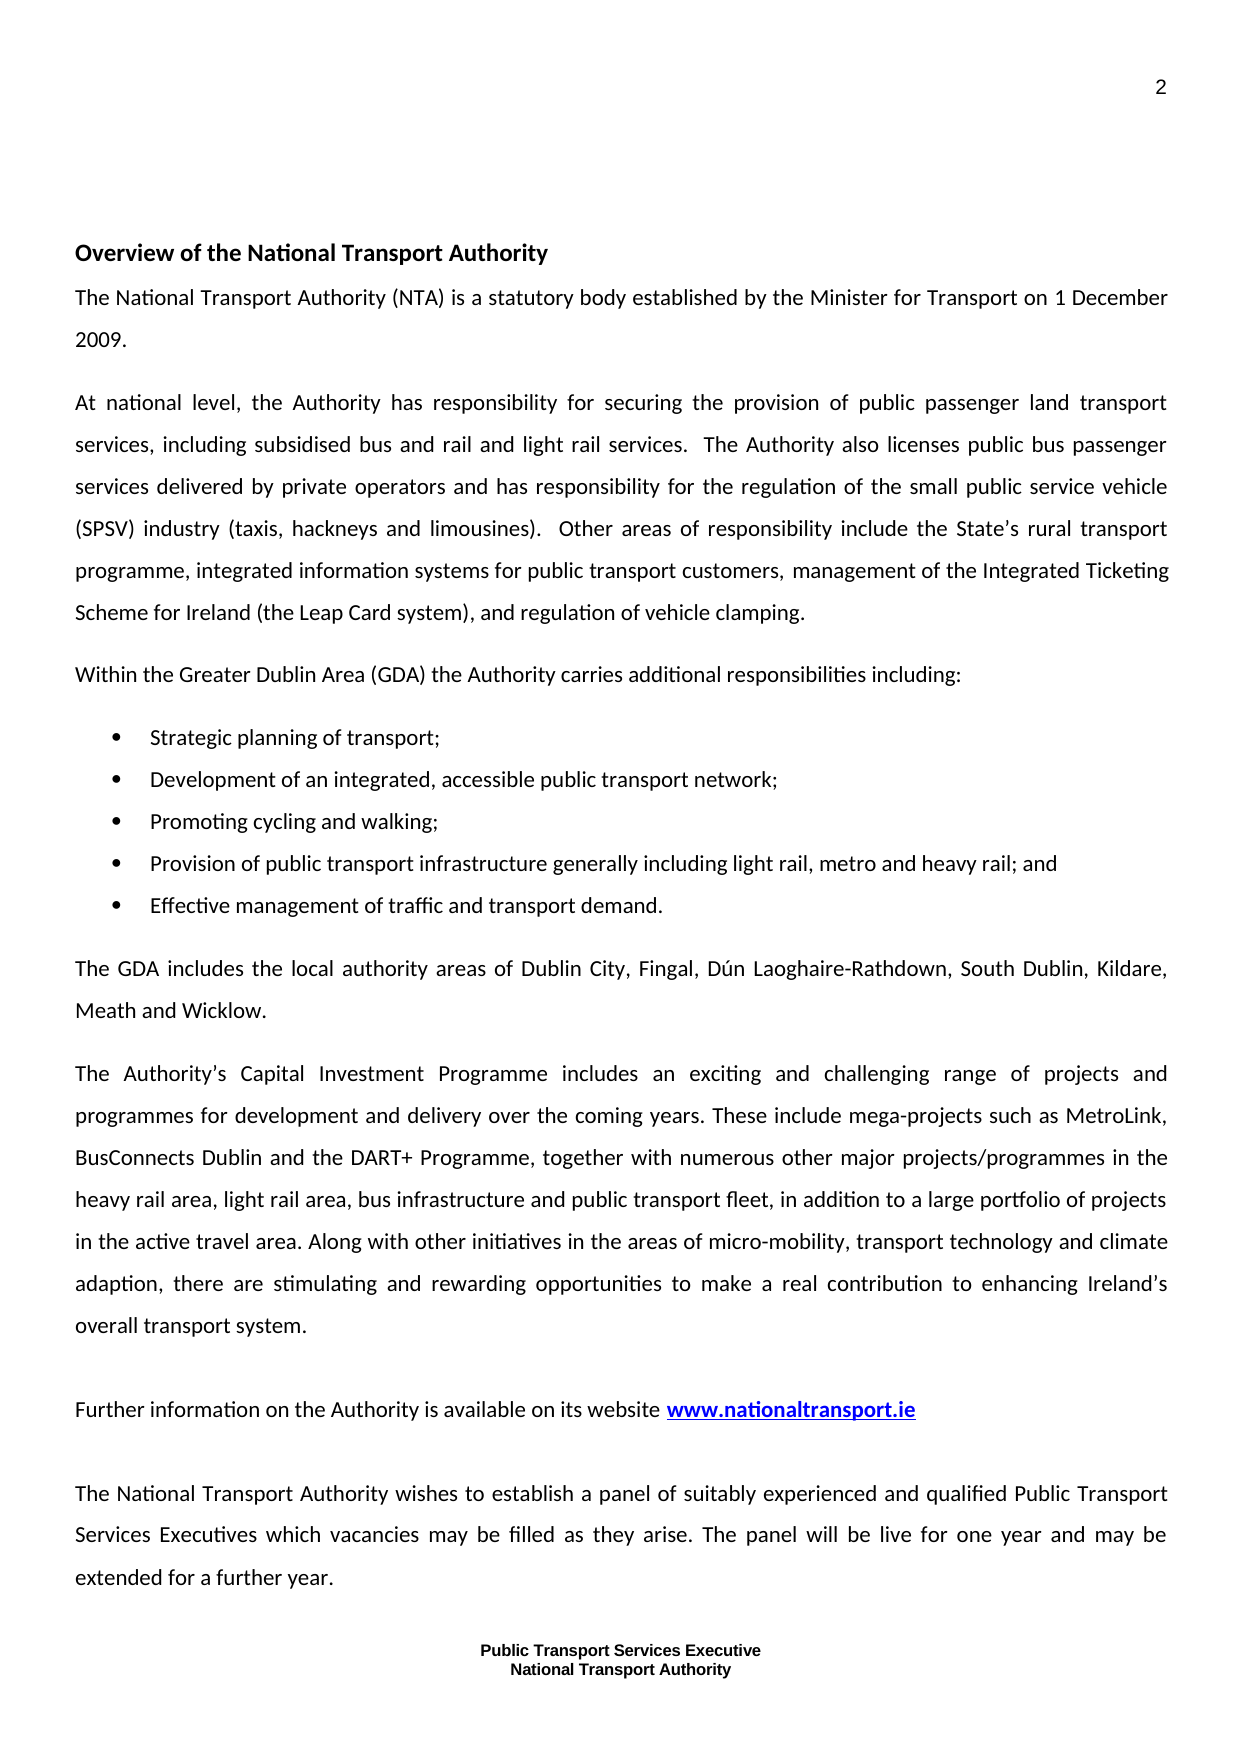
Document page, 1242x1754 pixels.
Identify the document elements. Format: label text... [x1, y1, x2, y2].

text Within the Greater Dublin Area (GDA) the Authority carries additional responsibilities including: [75, 661, 1170, 688]
text The GDA includes the local authority areas of Dublin City, Fingal, Dún Laoghaire-Rathdown, South Dublin, Kildare, Meath and Wicklow. [75, 954, 1170, 1024]
text Further information on the Authority is available on its website www.nationaltransport.ie [75, 1395, 1170, 1423]
text The National Transport Authority wishes to establish a panel of suitably experienced and qualified Public Transport Services Executives which vacancies may be filled as they arise. The panel will be live for one year and may be extended for a further year. [75, 1479, 1170, 1591]
text At national level, the Authority has responsibility for securing the provision of public passenger land transport services, including subsidised bus and rail and light rail services. The Authority also licenses public bus passenger services delivered by private operators and has responsibility for the regulation of the small public service vehicle (SPSV) industry (taxis, hackneys and limousines). Other areas of responsibility include the State’s rural transport programme, integrated information systems for public transport customers, management of the Integrated Ticketing Scheme for Ireland (the Leap Card system), and regulation of vehicle clamping. [75, 388, 1170, 626]
text The National Transport Authority (NTA) is a statutory body established by the Minister for Transport on 1 December 2009. [75, 283, 1170, 353]
list Provision of public transport infrastructure generally including light rail, metro and heavy rail; and [112, 849, 1170, 877]
list Development of an integrated, accessible public transport network; [112, 765, 1170, 793]
text Overview of the National Transport Authority [75, 237, 1170, 268]
list Promoting cycling and walking; [112, 807, 1170, 835]
list Effective management of traffic and transport demand. [112, 891, 1170, 919]
text The Authority’s Capital Investment Programme includes an exciting and challenging range of projects and programmes for development and delivery over the coming years. These include mega-projects such as MetroLink, BusConnects Dublin and the DART+ Programme, together with numerous other major projects/programmes in the heavy rail area, light rail area, bus infrastructure and public transport fleet, in addition to a large portfolio of projects in the active travel area. Along with other initiatives in the areas of micro-mobility, transport technology and climate adaption, there are stimulating and rewarding opportunities to make a real contribution to enhancing Ireland’s overall transport system. [75, 1059, 1170, 1339]
list Strategic planning of transport; [112, 723, 1170, 751]
